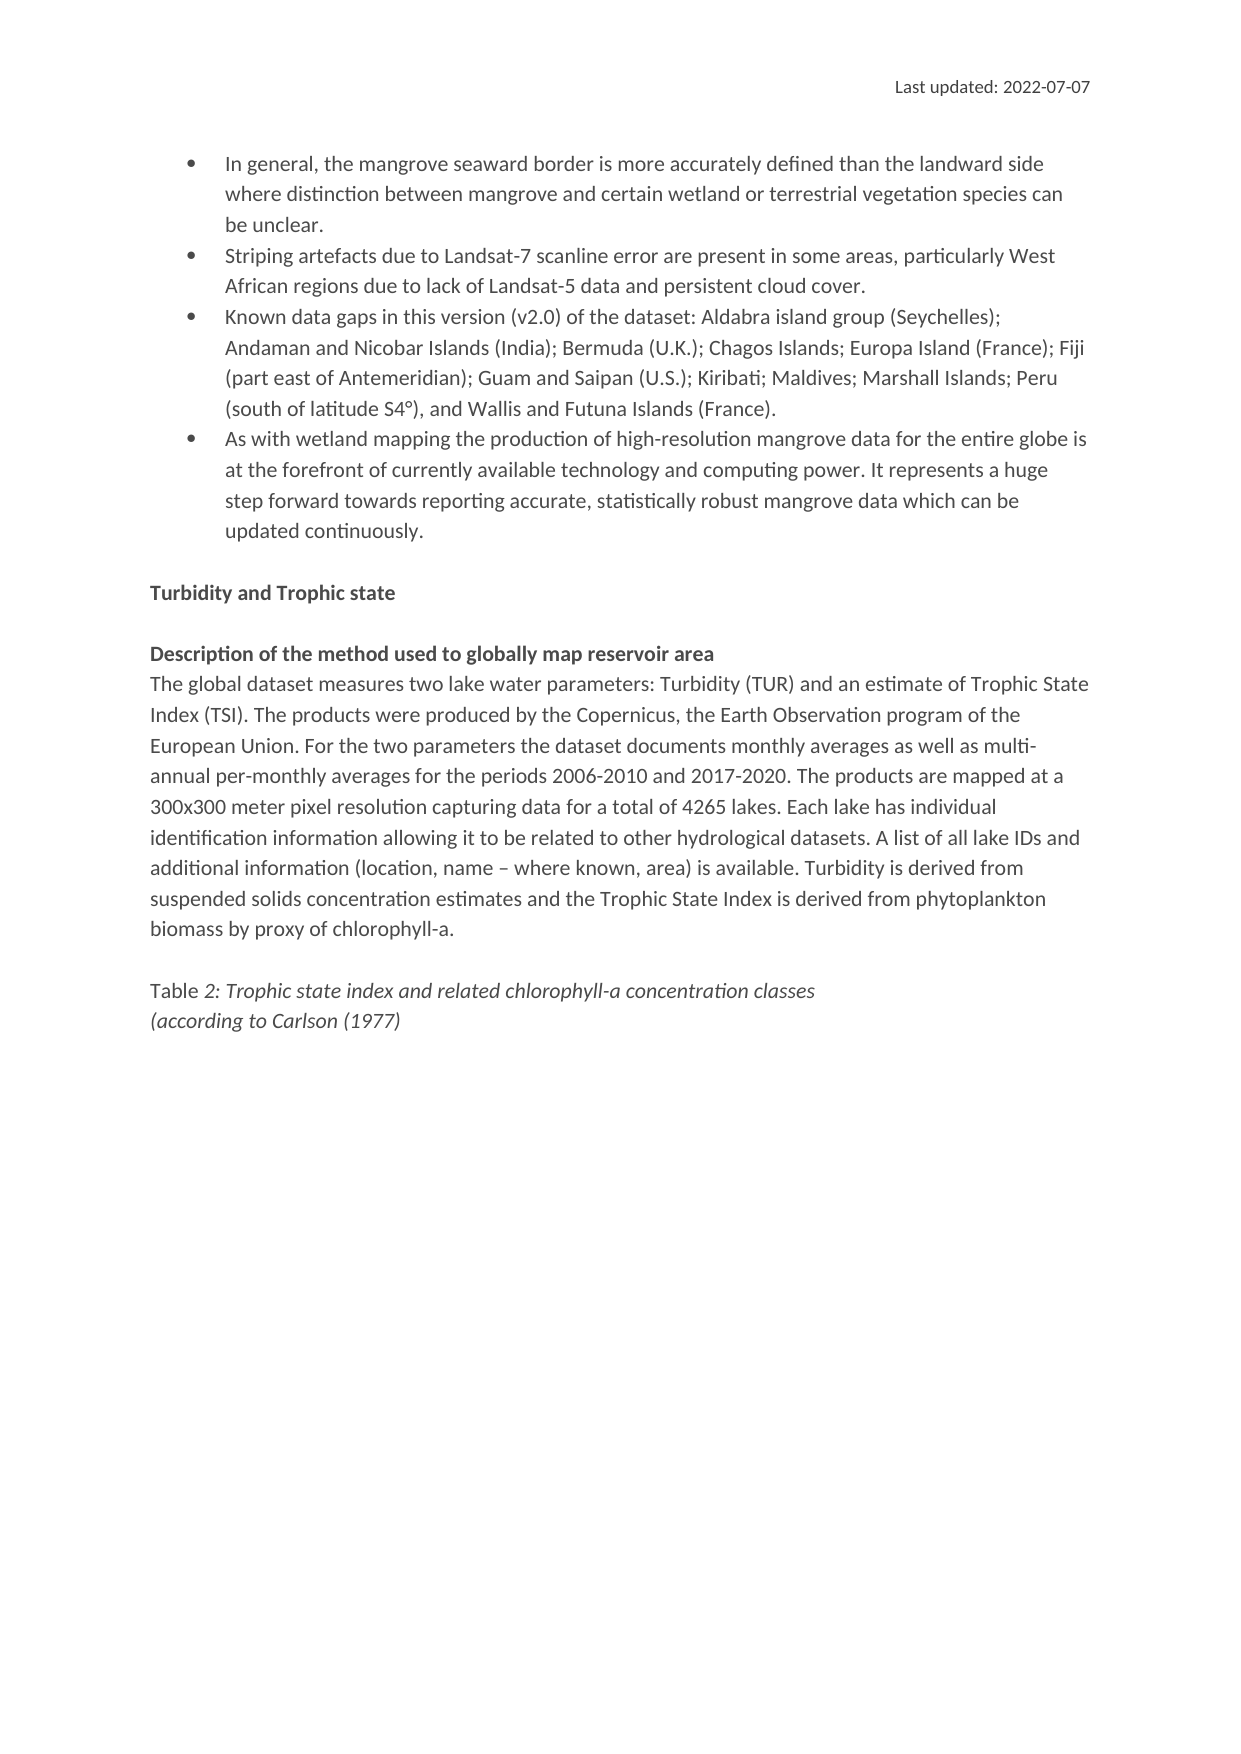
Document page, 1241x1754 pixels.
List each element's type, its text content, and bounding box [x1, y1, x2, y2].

list Striping artefacts due to Landsat-7 scanline error are present in some areas, particularly West African regions due to lack of Landsat-5 data and persistent cloud cover. [187, 242, 1090, 299]
text Turbidity and Trophic state [150, 579, 1090, 605]
text Table 2: Trophic state index and related chlorophyll-a concentration classes [150, 977, 1090, 1003]
text The global dataset measures two lake water parameters: Turbidity (TUR) and an estimate of Trophic State Index (TSI). The products were produced by the Copernicus, the Earth Observation program of the European Union. For the two parameters the dataset documents monthly averages as well as multi-annual per-monthly averages for the periods 2006-2010 and 2017-2020. The products are mapped at a 300x300 meter pixel resolution capturing data for a total of 4265 lakes. Each lake has individual identification information allowing it to be related to other hydrological datasets. A list of all lake IDs and additional information (location, name – where known, area) is available. Turbidity is derived from suspended solids concentration estimates and the Trophic State Index is derived from phytoplankton biomass by proxy of chlorophyll-a. [150, 671, 1090, 942]
list Known data gaps in this version (v2.0) of the dataset: Aldabra island group (Seychelles); Andaman and Nicobar Islands (India); Bermuda (U.K.); Chagos Islands; Europa Island (France); Fiji (part east of Antemeridian); Guam and Saipan (U.S.); Kiribati; Maldives; Marshall Islands; Peru (south of latitude S4°), and Wallis and Futuna Islands (France). [187, 303, 1090, 422]
list As with wetland mapping the production of high-resolution mangrove data for the entire globe is at the forefront of currently available technology and computing power. It represents a huge step forward towards reporting accurate, statistically robust mangrove data which can be updated continuously. [187, 426, 1090, 544]
list In general, the mangrove seaward border is more accurately defined than the landward side where distinction between mangrove and certain wetland or terrestrial vegetation species can be unclear. [187, 150, 1090, 238]
text (according to Carlson (1977) [150, 1007, 1090, 1034]
text Description of the method used to globally map reservoir area [150, 640, 1090, 667]
